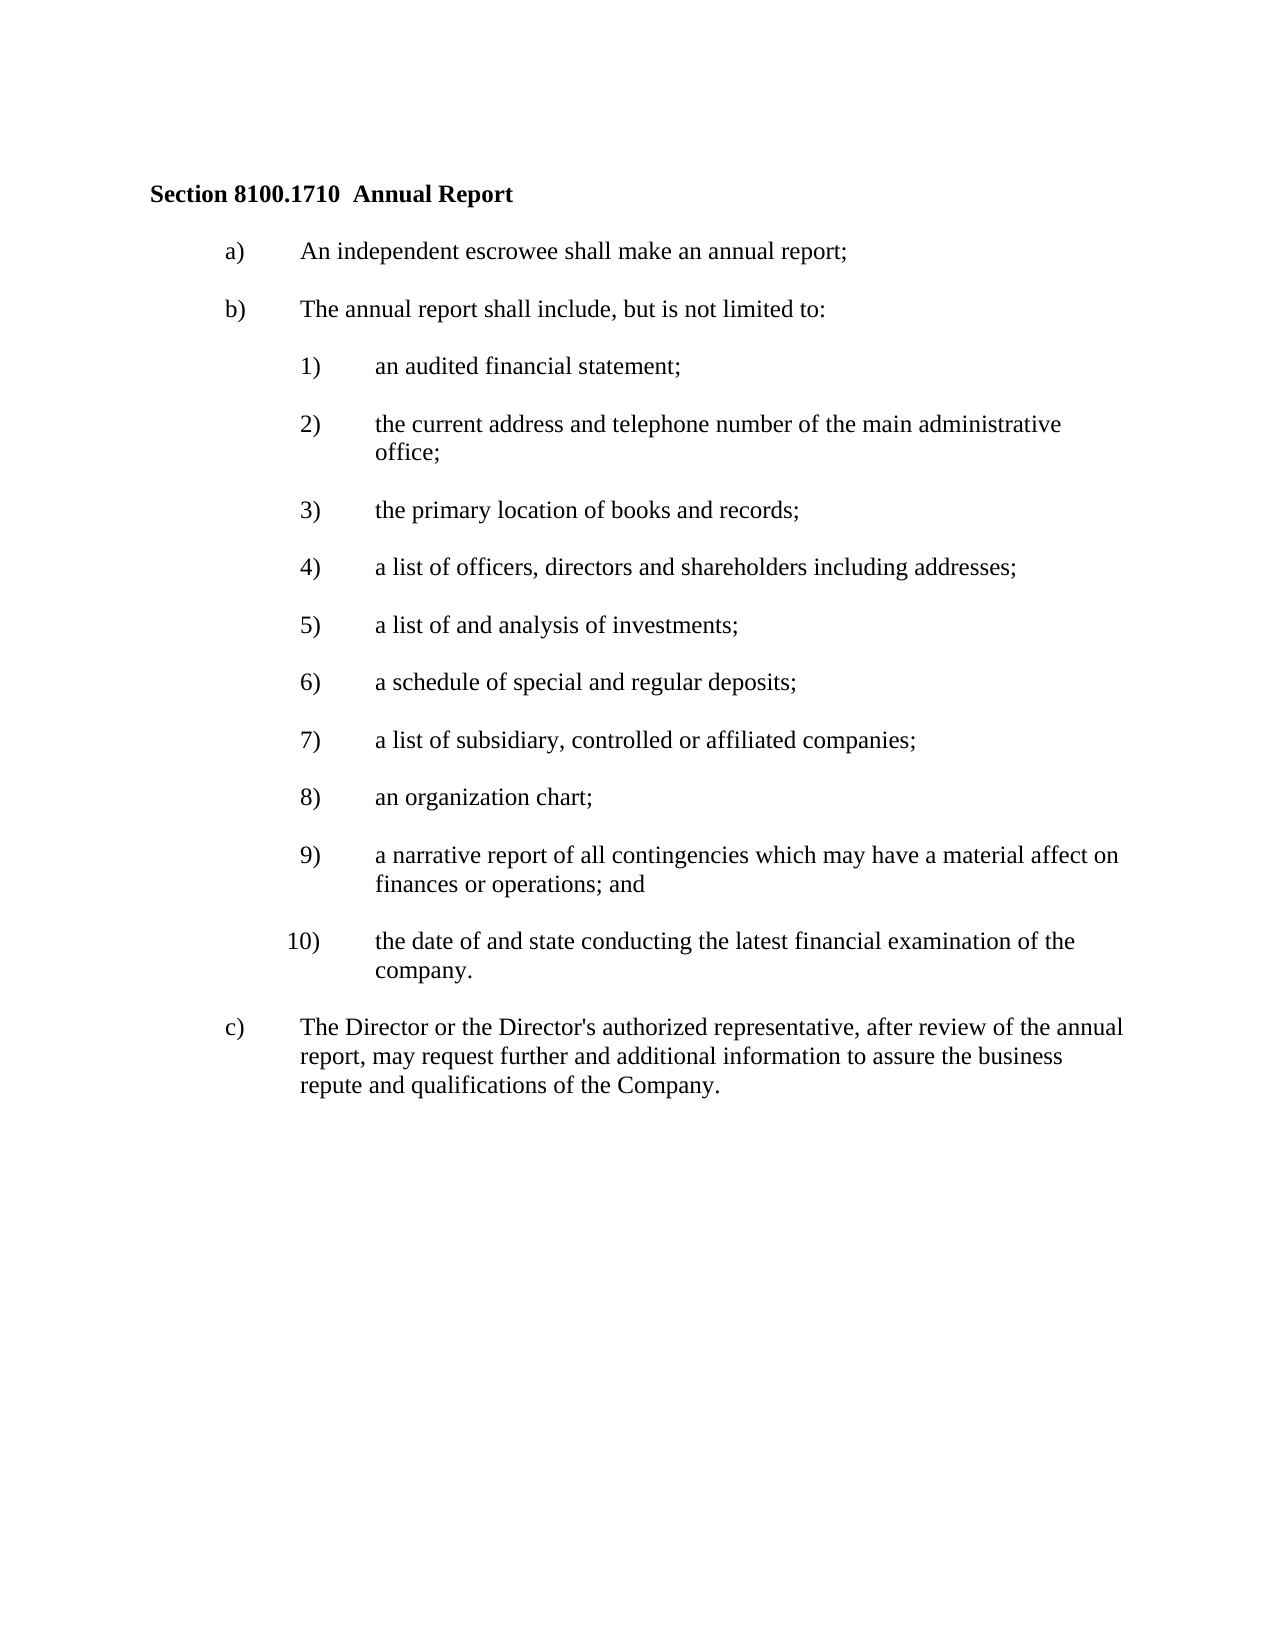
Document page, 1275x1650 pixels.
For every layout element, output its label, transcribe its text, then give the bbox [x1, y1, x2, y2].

text 10) the date of and state conducting the latest financial examination of the company. [287, 926, 1125, 984]
text Section 8100.1710 Annual Report [150, 179, 1125, 207]
text 4) a list of officers, directors and shareholders including addresses; [300, 552, 1125, 581]
text c) The Director or the Director's authorized representative, after review of the annual report, may request further and additional information to assure the business repute and qualifications of the Company. [225, 1012, 1125, 1099]
text 9) a narrative report of all contingencies which may have a material affect on finances or operations; and [300, 840, 1125, 897]
text b) The annual report shall include, but is not limited to: [225, 294, 1125, 322]
text 3) the primary location of books and records; [300, 495, 1125, 524]
text 6) a schedule of special and regular deposits; [300, 667, 1125, 696]
text 7) a list of subsidiary, controlled or affiliated companies; [300, 725, 1125, 754]
text 2) the current address and telephone number of the main administrative office; [300, 409, 1125, 466]
text 1) an audited financial statement; [300, 351, 1125, 380]
text 5) a list of and analysis of investments; [300, 610, 1125, 639]
text 8) an organization chart; [300, 782, 1125, 811]
text a) An independent escrowee shall make an annual report; [225, 236, 1125, 265]
